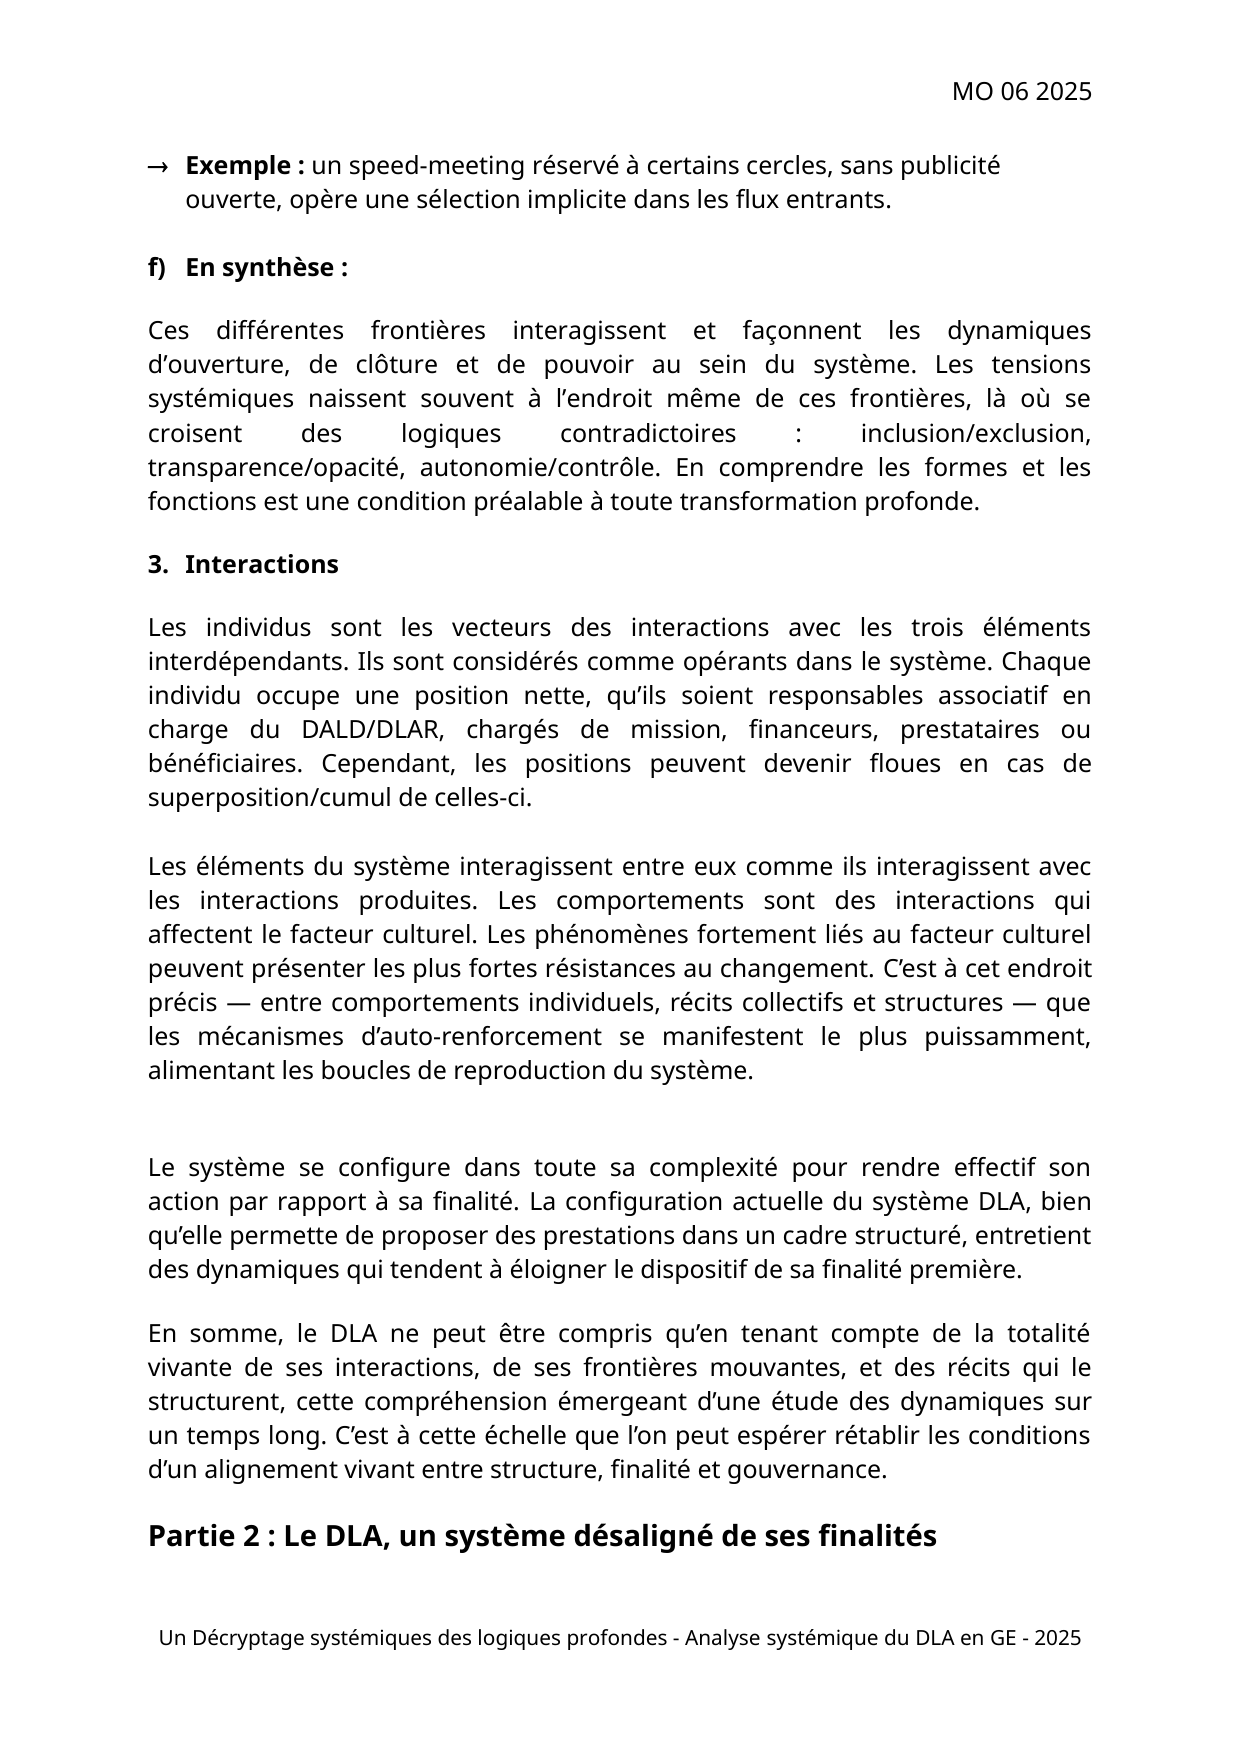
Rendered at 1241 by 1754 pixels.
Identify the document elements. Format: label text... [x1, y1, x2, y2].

text Partie 2 : Le DLA, un système désaligné de ses finalités [148, 1515, 1093, 1554]
text Le système se configure dans toute sa complexité pour rendre effectif son action par rapport à sa finalité. La configuration actuelle du système DLA, bien qu’elle permette de proposer des prestations dans un cadre structuré, entretient des dynamiques qui tendent à éloigner le dispositif de sa finalité première. [148, 1150, 1093, 1286]
text En somme, le DLA ne peut être compris qu’en tenant compte de la totalité vivante de ses interactions, de ses frontières mouvantes, et des récits qui le structurent, cette compréhension émergeant d’une étude des dynamiques sur un temps long. C’est à cette échelle que l’on peut espérer rétablir les conditions d’un alignement vivant entre structure, finalité et gouvernance. [148, 1315, 1093, 1486]
list Interactions [148, 547, 1093, 581]
list Exemple : un speed-meeting réservé à certains cercles, sans publicité ouverte, opère une sélection implicite dans les flux entrants. [148, 148, 1093, 216]
list En synthèse : [148, 250, 1093, 284]
text Les éléments du système interagissent entre eux comme ils interagissent avec les interactions produites. Les comportements sont des interactions qui affectent le facteur culturel. Les phénomènes fortement liés au facteur culturel peuvent présenter les plus fortes résistances au changement. C’est à cet endroit précis — entre comportements individuels, récits collectifs et structures — que les mécanismes d’auto-renforcement se manifestent le plus puissamment, alimentant les boucles de reproduction du système. [148, 848, 1093, 1087]
text Les individus sont les vecteurs des interactions avec les trois éléments interdépendants. Ils sont considérés comme opérants dans le système. Chaque individu occupe une position nette, qu’ils soient responsables associatif en charge du DALD/DLAR, chargés de mission, financeurs, prestataires ou bénéficiaires. Cependant, les positions peuvent devenir floues en cas de superposition/cumul de celles-ci. [148, 610, 1093, 814]
text Ces différentes frontières interagissent et façonnent les dynamiques d’ouverture, de clôture et de pouvoir au sein du système. Les tensions systémiques naissent souvent à l’endroit même de ces frontières, là où se croisent des logiques contradictoires : inclusion/exclusion, transparence/opacité, autonomie/contrôle. En comprendre les formes et les fonctions est une condition préalable à toute transformation profonde. [148, 313, 1093, 517]
